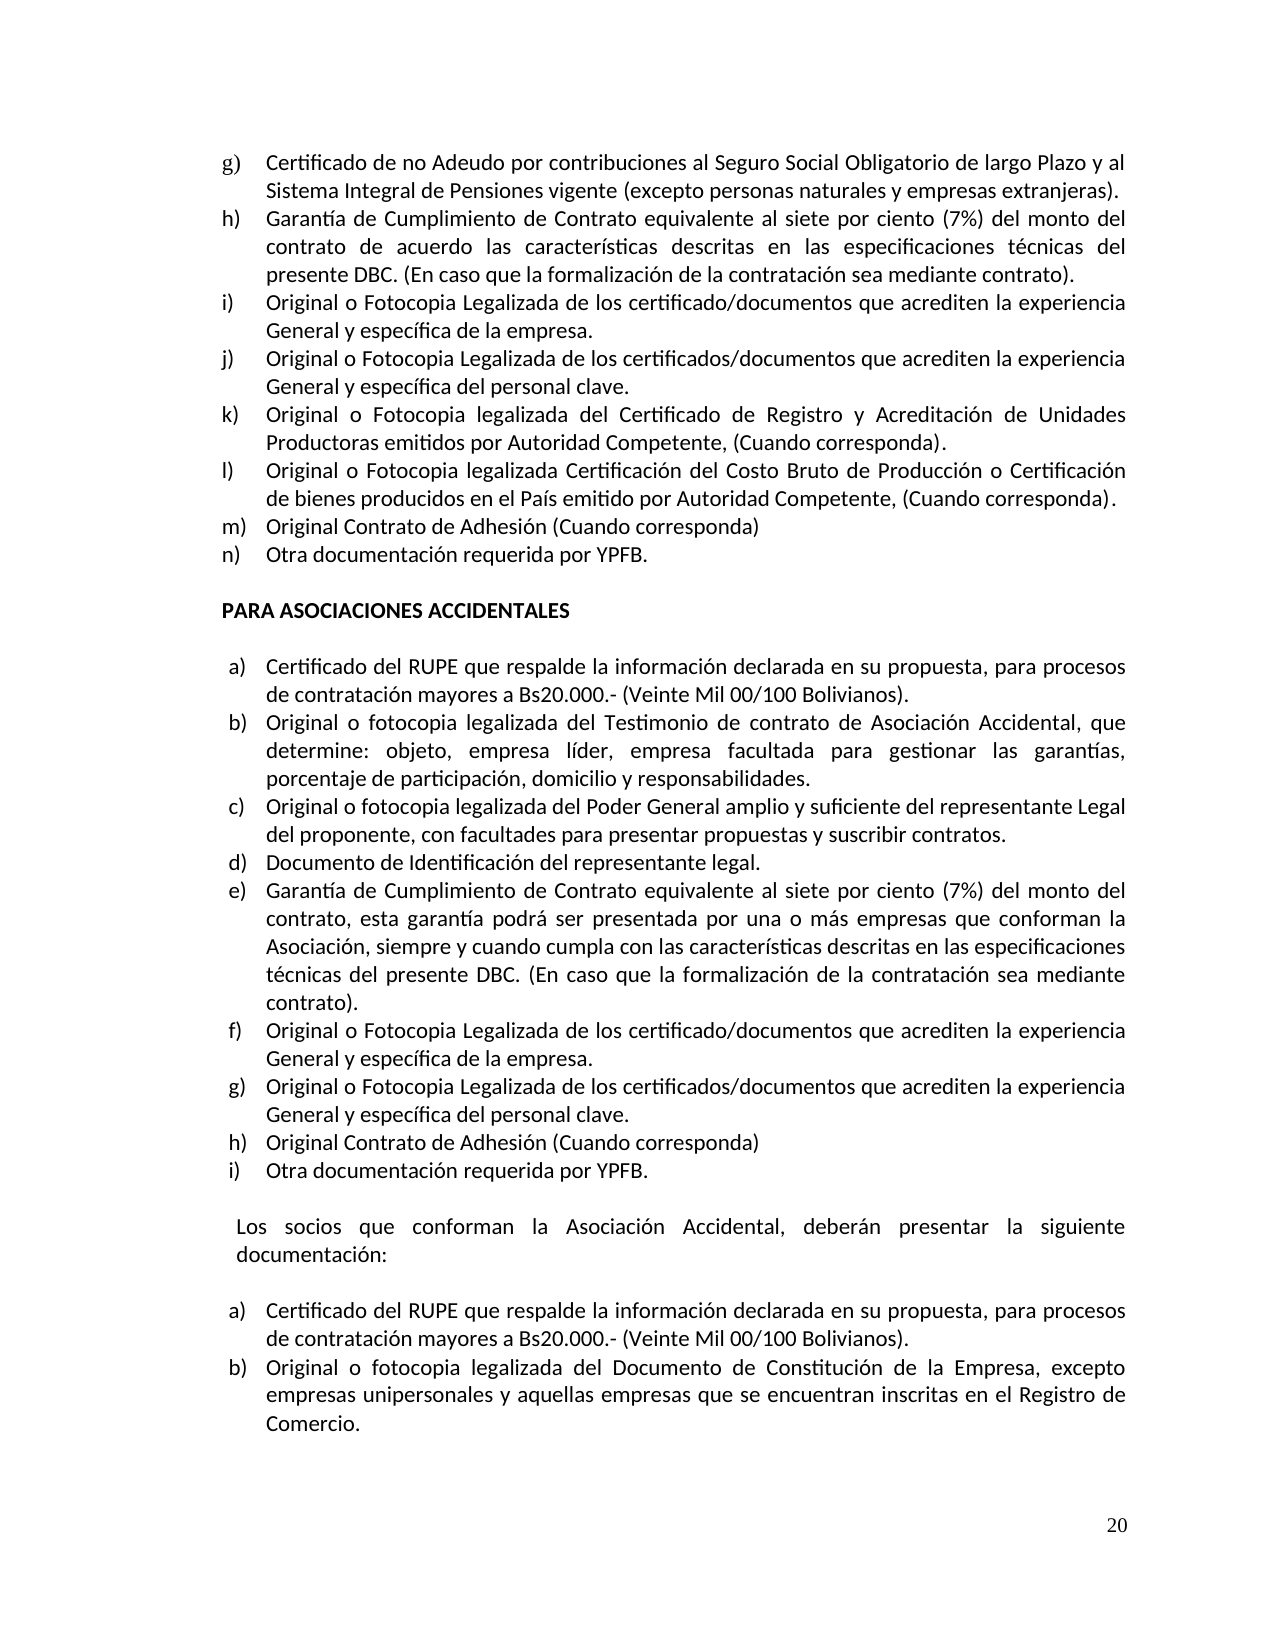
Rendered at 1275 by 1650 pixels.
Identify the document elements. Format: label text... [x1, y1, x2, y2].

list Garantía de Cumplimiento de Contrato equivalente al siete por ciento (7%) del monto del contrato, esta garantía podrá ser presentada por una o más empresas que conforman la Asociación, siempre y cuando cumpla con las características descritas en las especificaciones técnicas del presente DBC. (En caso que la formalización de la contratación sea mediante contrato). [228, 876, 1127, 1016]
list Original o Fotocopia Legalizada de los certificados/documentos que acrediten la experiencia General y específica del personal clave. [228, 1072, 1127, 1128]
list Original Contrato de Adhesión (Cuando corresponda) [228, 1128, 1127, 1156]
list Original o fotocopia legalizada del Testimonio de contrato de Asociación Accidental, que determine: objeto, empresa líder, empresa facultada para gestionar las garantías, porcentaje de participación, domicilio y responsabilidades. [228, 708, 1127, 792]
list Original Contrato de Adhesión (Cuando corresponda) [222, 512, 1127, 540]
list Garantía de Cumplimiento de Contrato equivalente al siete por ciento (7%) del monto del contrato de acuerdo las características descritas en las especificaciones técnicas del presente DBC. (En caso que la formalización de la contratación sea mediante contrato). [222, 204, 1127, 288]
text Los socios que conforman la Asociación Accidental, deberán presentar la siguiente documentación: [236, 1212, 1127, 1268]
list Original o fotocopia legalizada del Poder General amplio y suficiente del representante Legal del proponente, con facultades para presentar propuestas y suscribir contratos. [228, 792, 1127, 848]
list Certificado del RUPE que respalde la información declarada en su propuesta, para procesos de contratación mayores a Bs20.000.- (Veinte Mil 00/100 Bolivianos). [228, 652, 1127, 708]
text PARA ASOCIACIONES ACCIDENTALES [222, 596, 1127, 624]
list Original o Fotocopia Legalizada de los certificado/documentos que acrediten la experiencia General y específica de la empresa. [222, 288, 1127, 344]
list Certificado del RUPE que respalde la información declarada en su propuesta, para procesos de contratación mayores a Bs20.000.- (Veinte Mil 00/100 Bolivianos). [228, 1297, 1127, 1353]
list Original o Fotocopia legalizada del Certificado de Registro y Acreditación de Unidades Productoras emitidos por Autoridad Competente, (Cuando corresponda). [222, 400, 1127, 456]
list Otra documentación requerida por YPFB. [228, 1156, 1127, 1184]
list Documento de Identificación del representante legal. [228, 848, 1127, 876]
list Otra documentación requerida por YPFB. [222, 540, 1127, 568]
list Certificado de no Adeudo por contribuciones al Seguro Social Obligatorio de largo Plazo y al Sistema Integral de Pensiones vigente (excepto personas naturales y empresas extranjeras). [222, 148, 1127, 204]
list Original o Fotocopia Legalizada de los certificados/documentos que acrediten la experiencia General y específica del personal clave. [222, 344, 1127, 400]
list Original o Fotocopia Legalizada de los certificado/documentos que acrediten la experiencia General y específica de la empresa. [228, 1016, 1127, 1072]
list Original o Fotocopia legalizada Certificación del Costo Bruto de Producción o Certificación de bienes producidos en el País emitido por Autoridad Competente, (Cuando corresponda). [222, 456, 1127, 512]
list Original o fotocopia legalizada del Documento de Constitución de la Empresa, excepto empresas unipersonales y aquellas empresas que se encuentran inscritas en el Registro de Comercio. [228, 1353, 1127, 1437]
